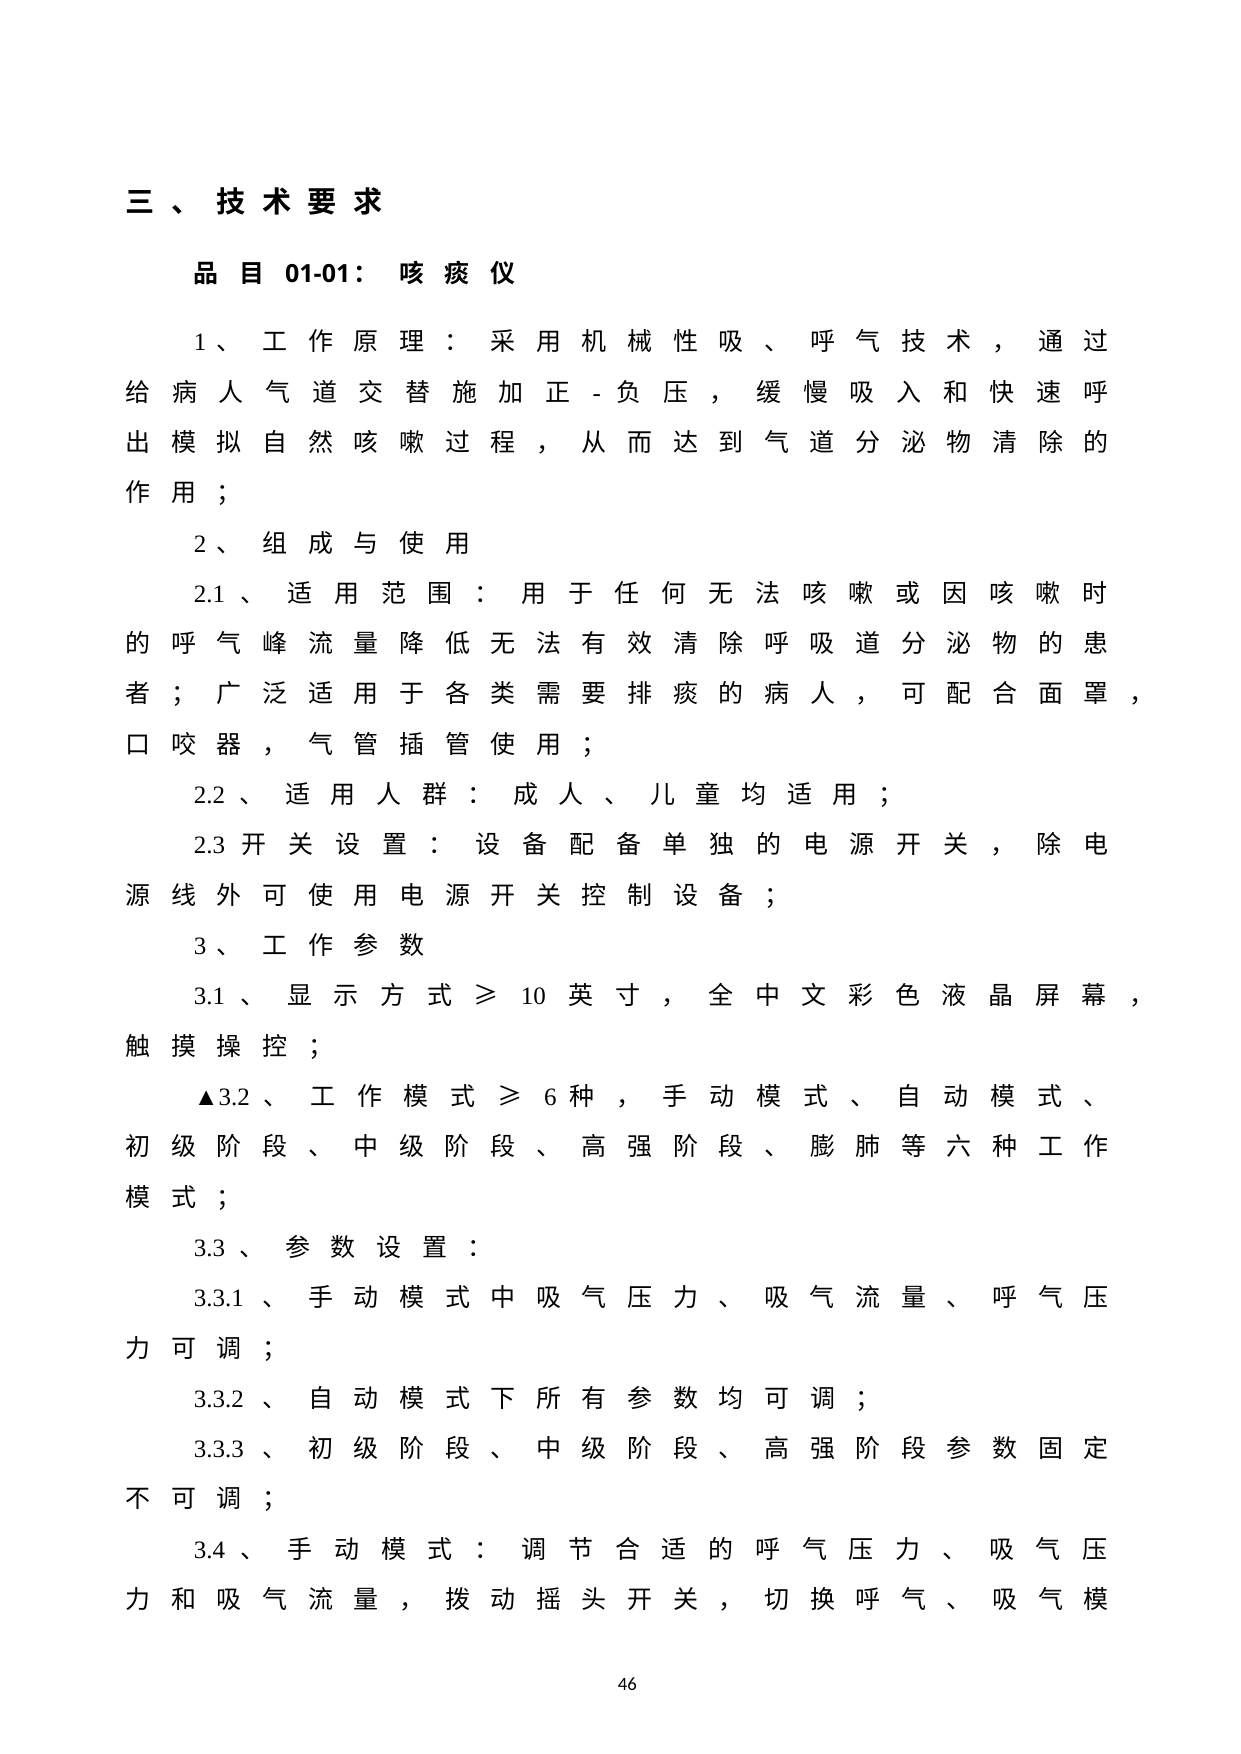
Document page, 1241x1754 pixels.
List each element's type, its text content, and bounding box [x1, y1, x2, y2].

text ▲3.2、工作模式≥6 种，手动模式、自动模式、初级阶段、中级阶段、高强阶段、膨肺等六种工作模式； [125, 1069, 1129, 1220]
text 2.3 开关设置：设备配备单独的电源开关，除电源线外可使用电源开关控制设备； [125, 818, 1129, 918]
text 2.1、适用范围：用于任何无法咳嗽或因咳嗽时的呼气峰流量降低无法有效清除呼吸道分泌物的患者；广泛适用于各类需要排痰的病人，可配合面罩，口咬器，气管插管使用； [125, 566, 1129, 768]
text 3.3.1、手动模式中吸气压力、吸气流量、呼气压力可调； [125, 1271, 1129, 1371]
text 3.3、参数设置： [125, 1220, 1129, 1271]
text 2、组成与使用 [125, 516, 1129, 566]
text 品目01-01：咳痰仪 [125, 246, 1129, 297]
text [125, 1522, 1129, 1623]
text 三、技术要求 [125, 175, 1129, 225]
text 3.3.2、自动模式下所有参数均可调； [125, 1371, 1129, 1422]
text 3、工作参数 [125, 918, 1129, 969]
text 1、工作原理：采用机械性吸、呼气技术，通过给病人气道交替施加正-负压，缓慢吸入和快速呼出模拟自然咳嗽过程，从而达到气道分泌物清除的作用； [125, 315, 1129, 516]
text 3.3.3、初级阶段、中级阶段、高强阶段参数固定不可调； [125, 1422, 1129, 1522]
text 2.2、适用人群：成人、儿童均适用； [125, 768, 1129, 818]
text 3.1、显示方式≥10 英寸，全中文彩色液晶屏幕，触摸操控； [125, 969, 1129, 1069]
